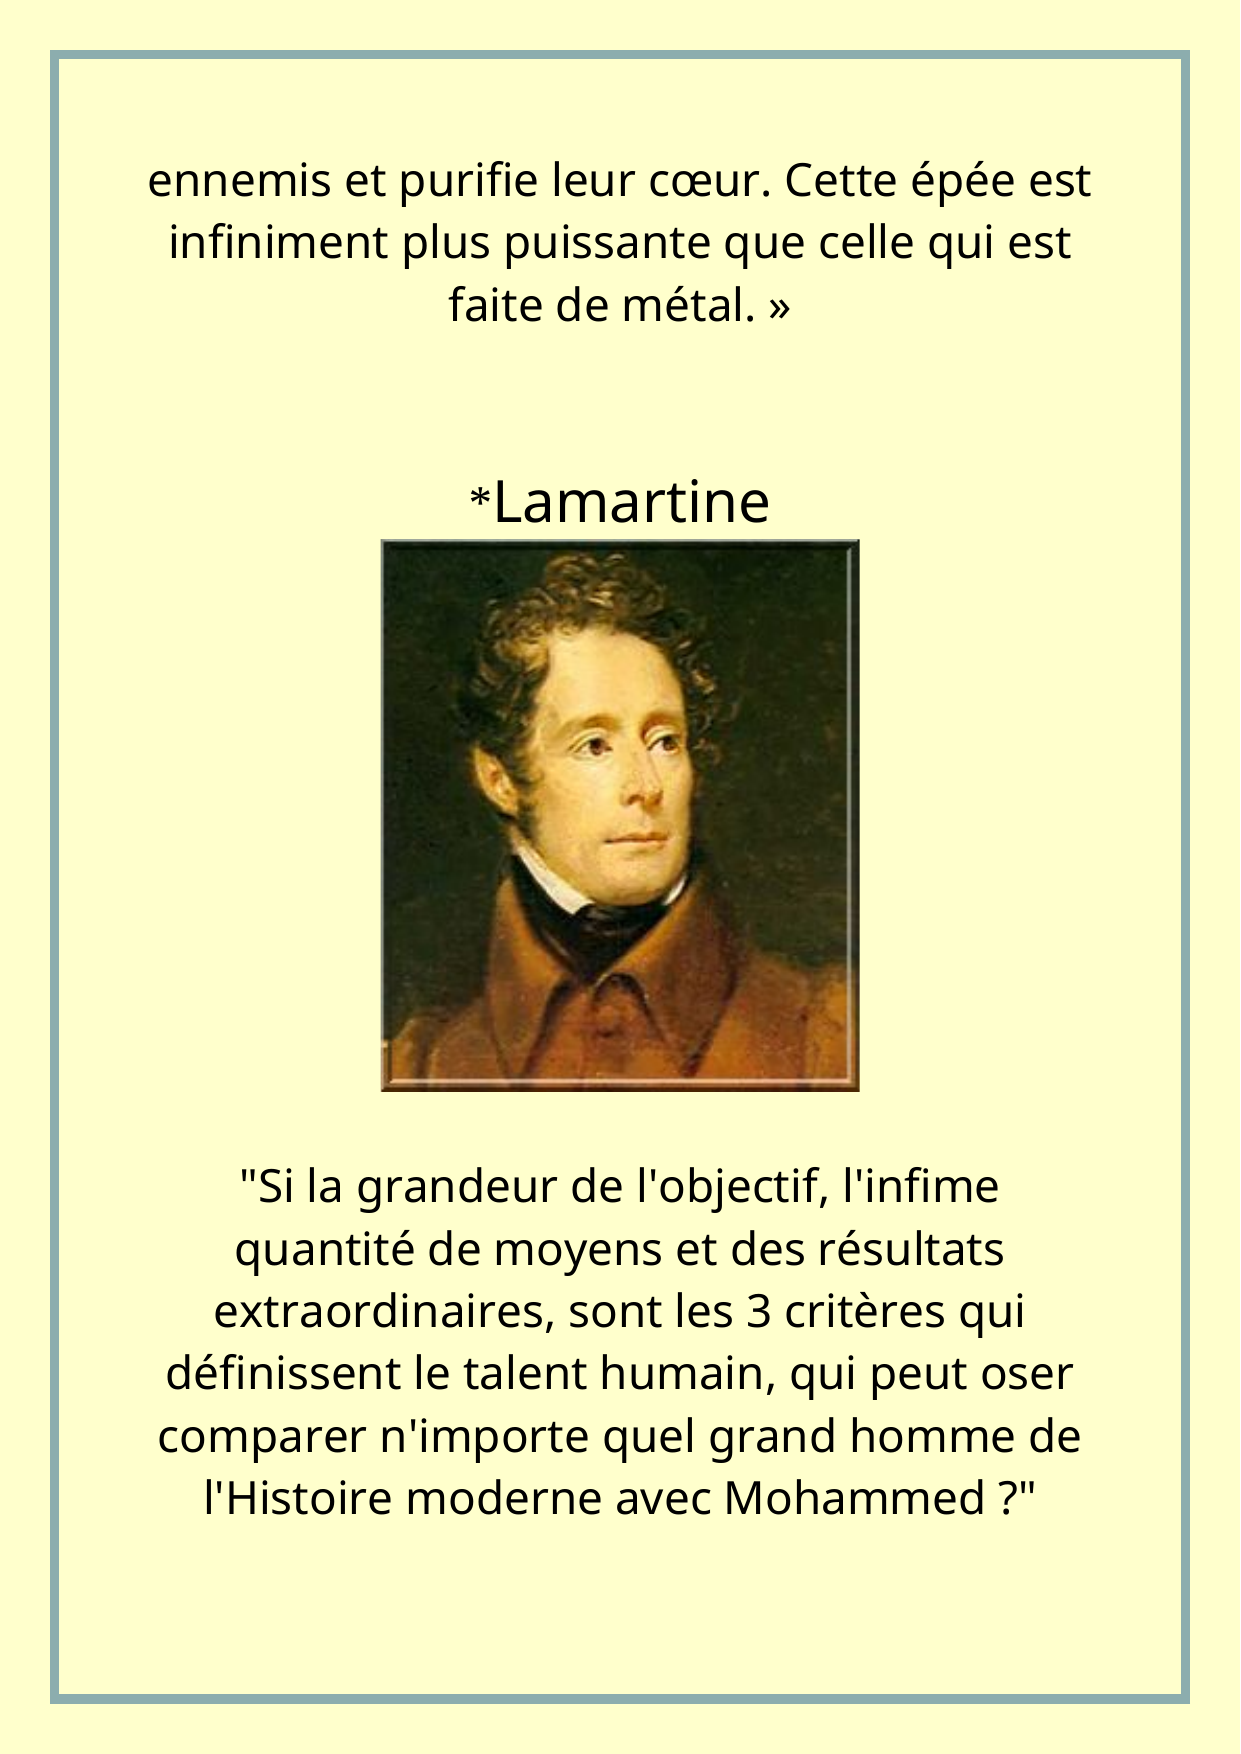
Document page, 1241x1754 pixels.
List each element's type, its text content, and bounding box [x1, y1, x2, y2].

text *Lamartine [147, 459, 1093, 539]
picture [380, 539, 860, 1092]
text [147, 148, 1093, 335]
text "Si la grandeur de l'objectif, l'infime quantité de moyens et des résultats extraordinaires, sont les 3 critères qui définissent le talent humain, qui peut oser comparer n'importe quel grand homme de l'Histoire moderne avec Mohammed ?" [147, 1153, 1093, 1528]
